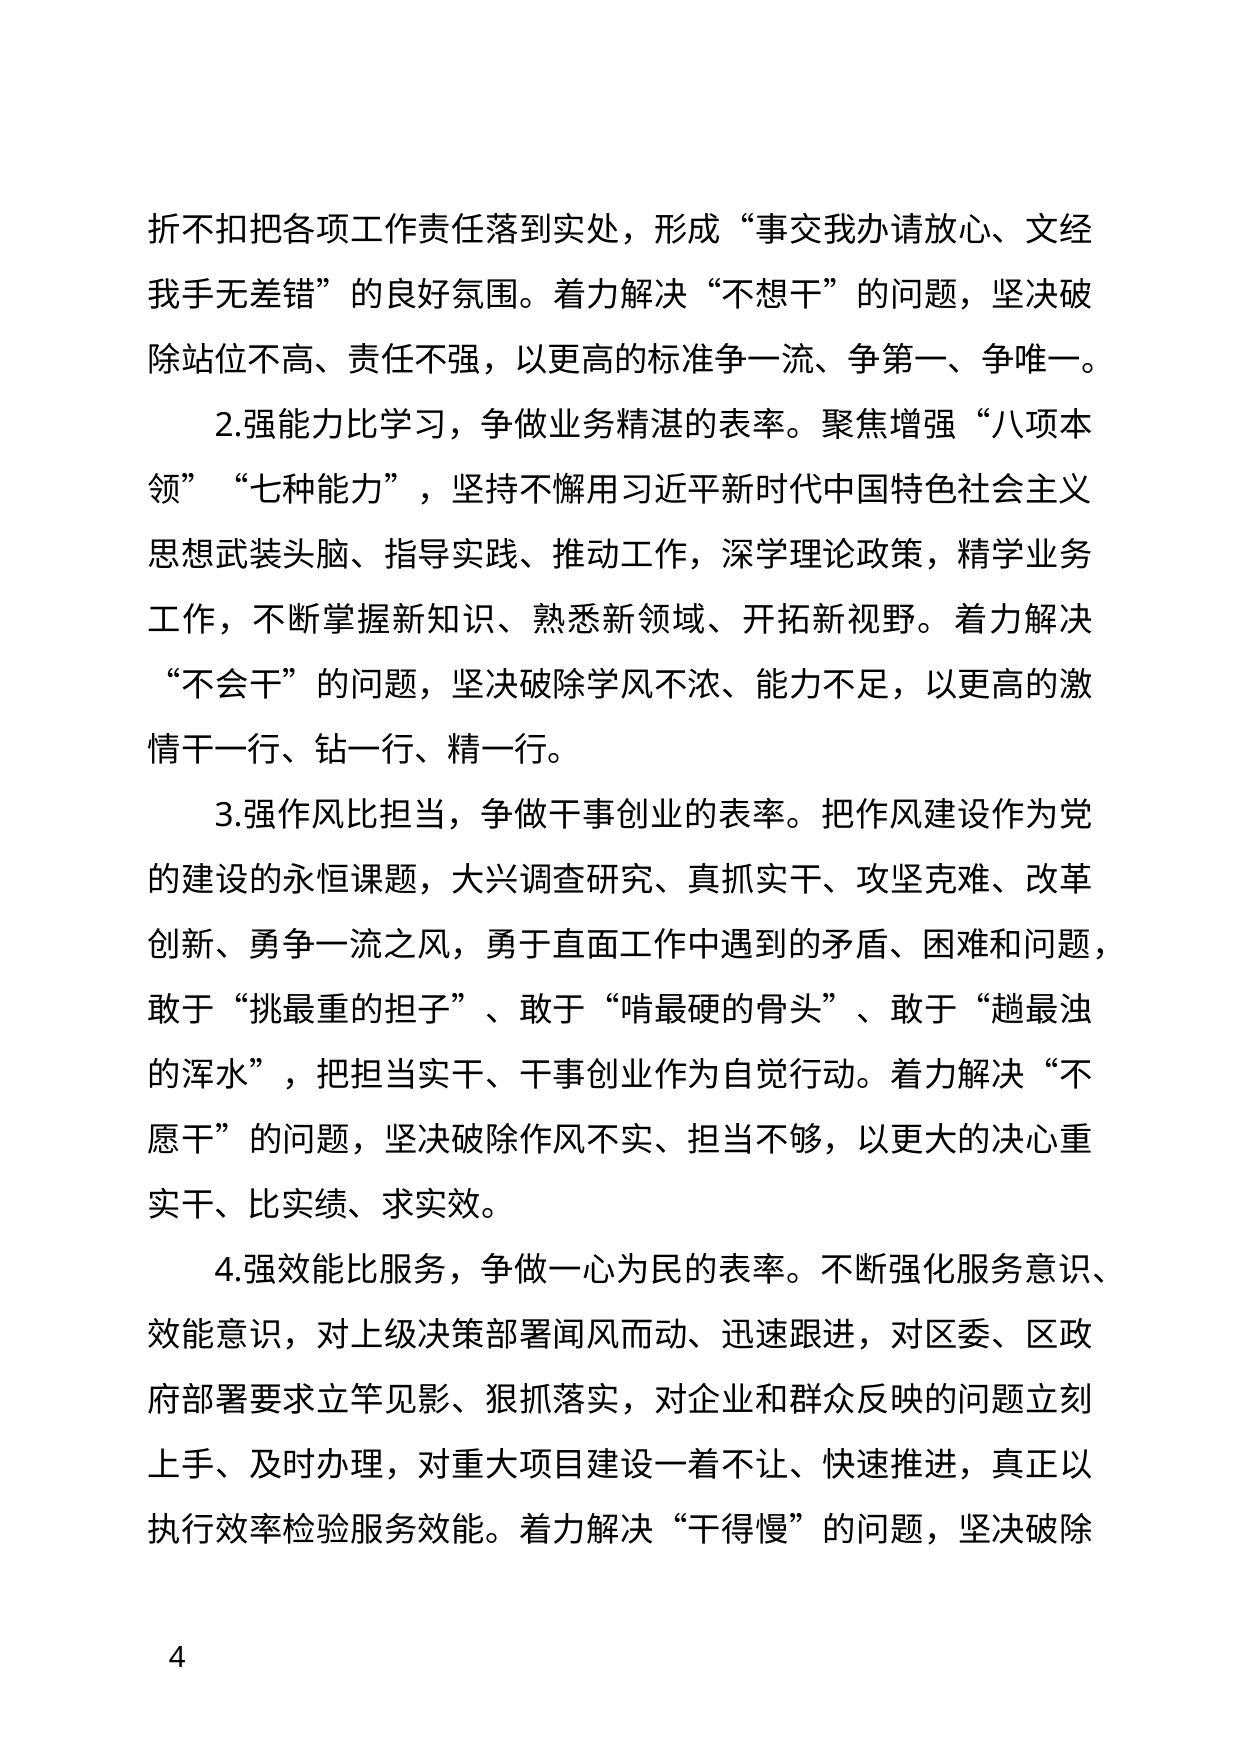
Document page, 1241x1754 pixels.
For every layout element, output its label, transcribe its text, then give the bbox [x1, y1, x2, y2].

text 3.强作风比担当，争做干事创业的表率。把作风建设作为党的建设的永恒课题，大兴调查研究、真抓实干、攻坚克难、改革创新、勇争一流之风，勇于直面工作中遇到的矛盾、困难和问题，敢于“挑最重的担子”、敢于“啃最硬的骨头”、敢于“趟最浊的浑水”，把担当实干、干事创业作为自觉行动。着力解决“不愿干”的问题，坚决破除作风不实、担当不够，以更大的决心重实干、比实绩、求实效。 [148, 779, 1092, 1234]
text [148, 1234, 1092, 1559]
text 2.强能力比学习，争做业务精湛的表率。聚焦增强“八项本领”“七种能力”，坚持不懈用习近平新时代中国特色社会主义思想武装头脑、指导实践、推动工作，深学理论政策，精学业务工作，不断掌握新知识、熟悉新领域、开拓新视野。着力解决“不会干”的问题，坚决破除学风不浓、能力不足，以更高的激情干一行、钻一行、精一行。 [148, 389, 1092, 779]
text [148, 194, 1092, 389]
